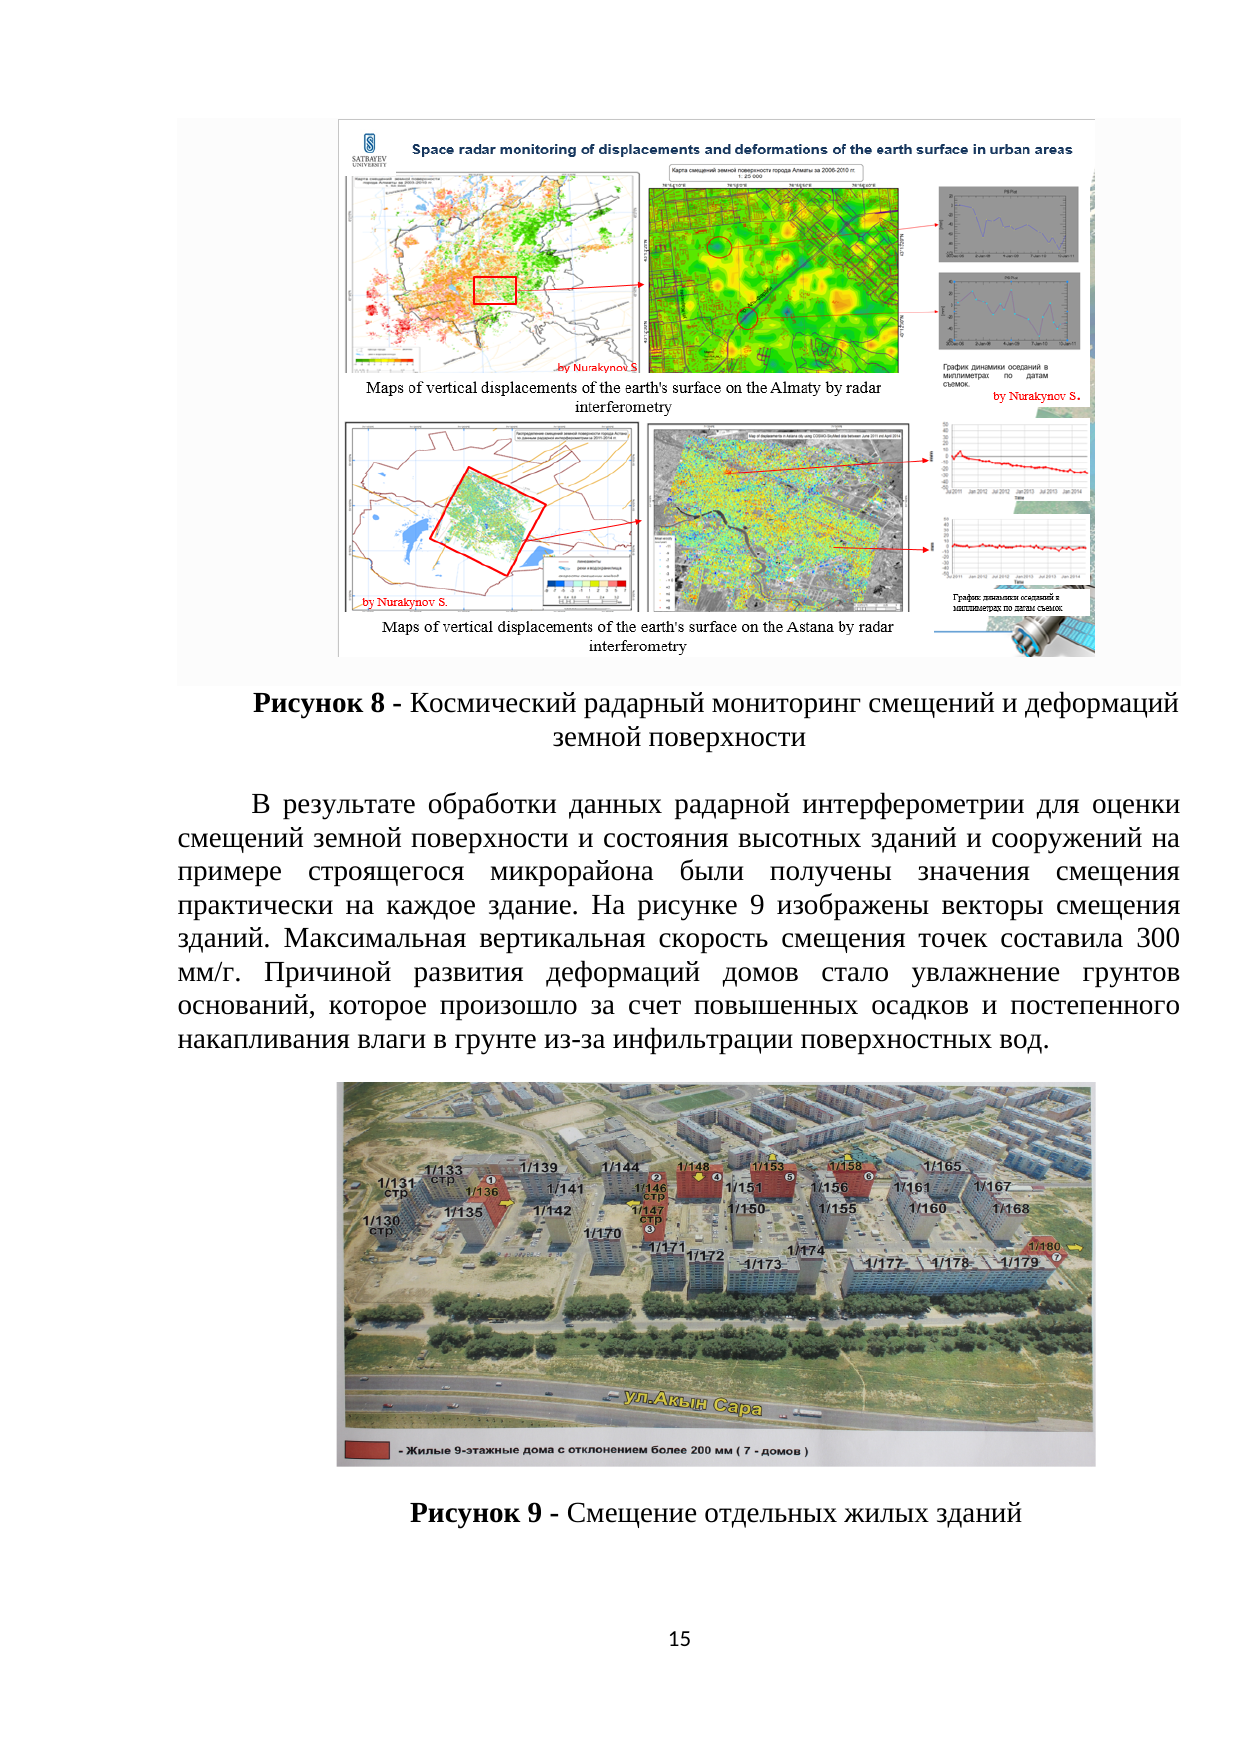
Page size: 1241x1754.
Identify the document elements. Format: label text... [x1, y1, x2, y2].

picture [337, 118, 1095, 657]
text Рисунок 9 - Смещение отдельных жилых зданий [177, 1495, 1181, 1528]
picture [336, 1082, 1096, 1467]
text Рисунок 8 - Космический радарный мониторинг смещений и деформаций земной поверхности [177, 686, 1181, 753]
text В результате обработки данных радарной интерферометрии для оценки смещений земной поверхности и состояния высотных зданий и сооружений на примере строящегося микрорайона были получены значения смещения практически на каждое здание. На рисунке 9 изображены векторы смещения зданий. Максимальная вертикальная скорость смещения точек составила 300 мм/г. Причиной развития деформаций домов стало увлажнение грунтов оснований, которое произошло за счет повышенных осадков и постепенного накапливания влаги в грунте из-за инфильтрации поверхностных вод. [177, 786, 1181, 1054]
